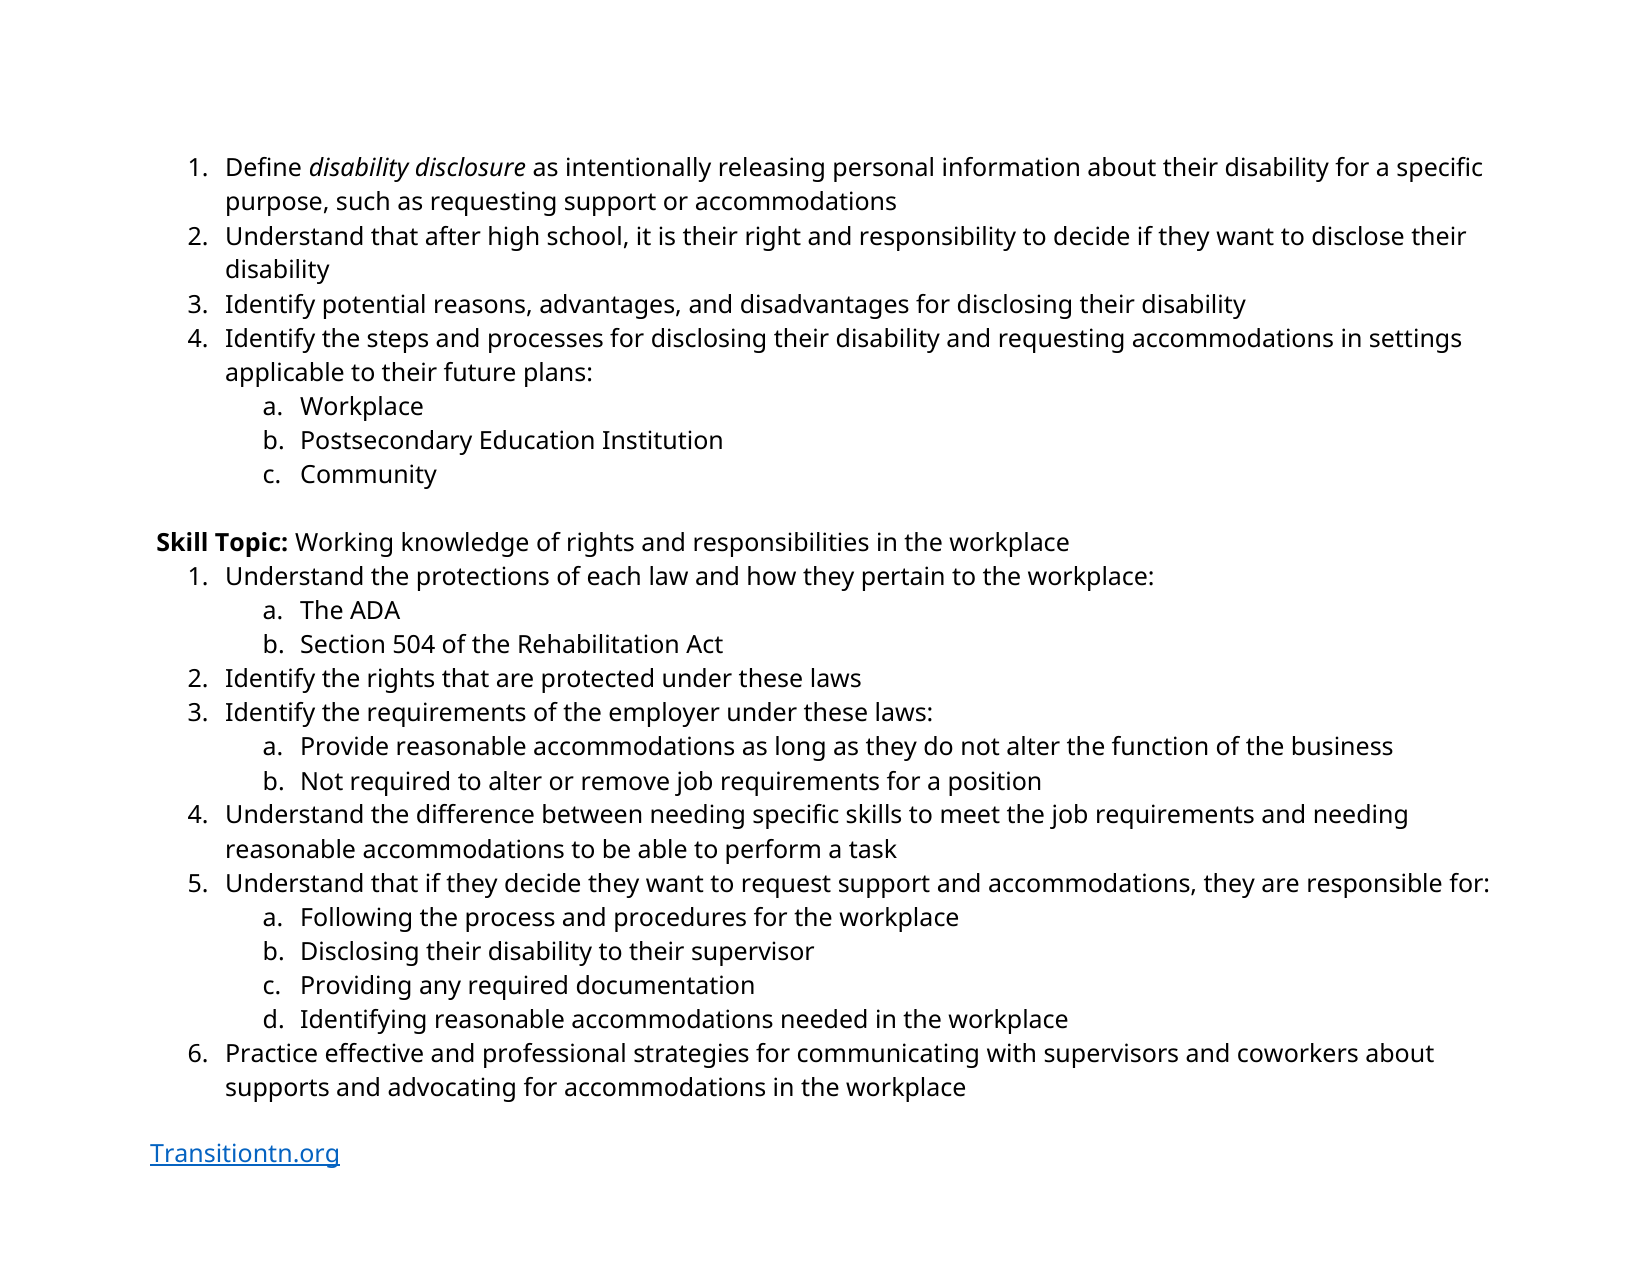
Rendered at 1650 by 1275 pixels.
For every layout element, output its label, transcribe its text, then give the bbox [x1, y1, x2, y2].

list Identifying reasonable accommodations needed in the workplace [262, 1002, 1500, 1036]
list Identify the requirements of the employer under these laws: [187, 695, 1500, 729]
list Identify the steps and processes for disclosing their disability and requesting accommodations in settings applicable to their future plans: [187, 320, 1500, 388]
list Understand the protections of each law and how they pertain to the workplace: [187, 559, 1500, 593]
list Postsecondary Education Institution [262, 422, 1500, 457]
list The ADA [262, 593, 1500, 627]
list Understand that if they decide they want to request support and accommodations, they are responsible for: [187, 865, 1500, 899]
text Skill Topic: Working knowledge of rights and responsibilities in the workplace [156, 525, 1500, 559]
list Define disability disclosure as intentionally releasing personal information about their disability for a specific purpose, such as requesting support or accommodations [187, 150, 1500, 218]
list Providing any required documentation [262, 967, 1500, 1002]
list Understand that after high school, it is their right and responsibility to decide if they want to disclose their disability [187, 218, 1500, 286]
list Disclosing their disability to their supervisor [262, 933, 1500, 967]
list Following the process and procedures for the workplace [262, 899, 1500, 933]
list Section 504 of the Rehabilitation Act [262, 627, 1500, 661]
list Provide reasonable accommodations as long as they do not alter the function of the business [262, 729, 1500, 763]
list Practice effective and professional strategies for communicating with supervisors and coworkers about supports and advocating for accommodations in the workplace [187, 1036, 1500, 1104]
list Identify the rights that are protected under these laws [187, 661, 1500, 695]
list Not required to alter or remove job requirements for a position [262, 763, 1500, 797]
list Workplace [262, 388, 1500, 422]
list Understand the difference between needing specific skills to meet the job requirements and needing reasonable accommodations to be able to perform a task [187, 797, 1500, 865]
list Community [262, 457, 1500, 491]
list Identify potential reasons, advantages, and disadvantages for disclosing their disability [187, 286, 1500, 320]
